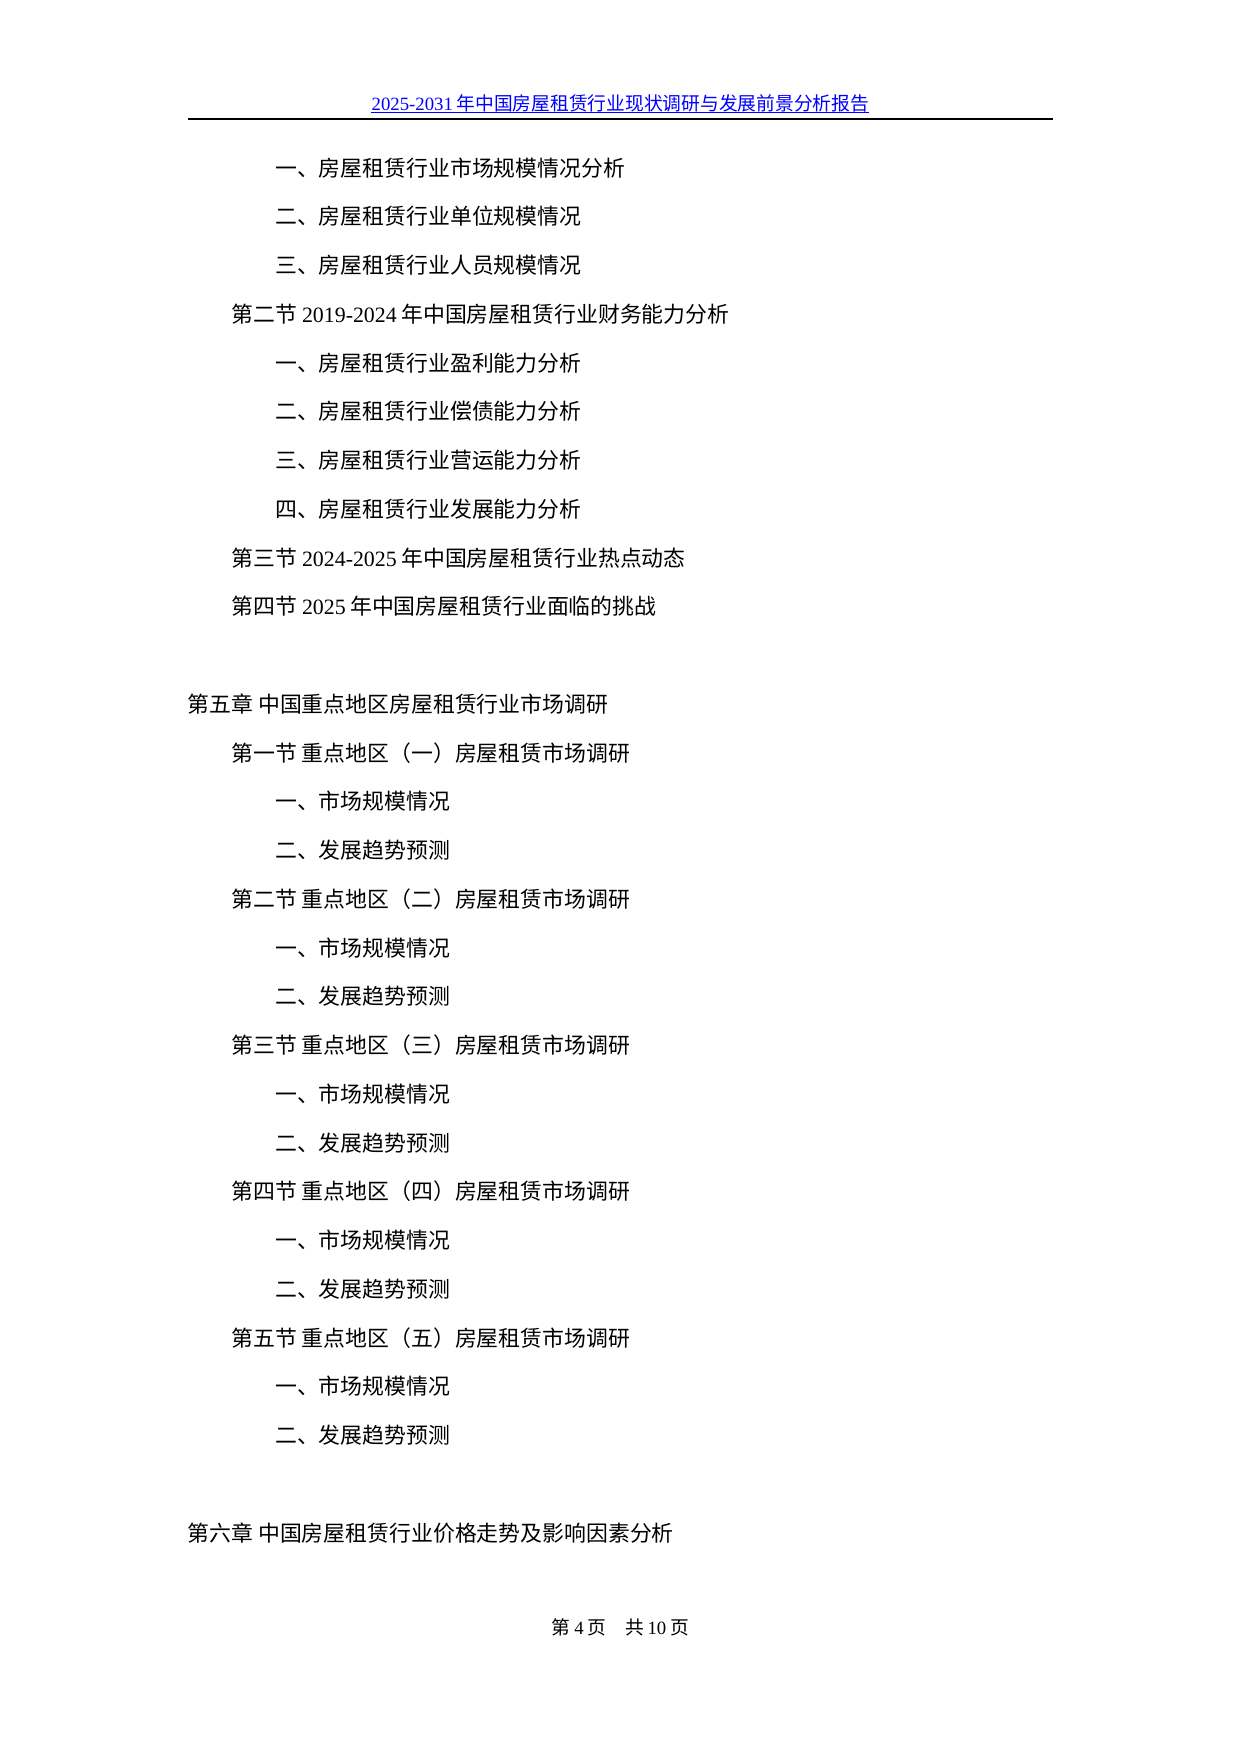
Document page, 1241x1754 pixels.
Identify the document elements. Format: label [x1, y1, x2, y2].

text [187, 150, 1053, 1548]
